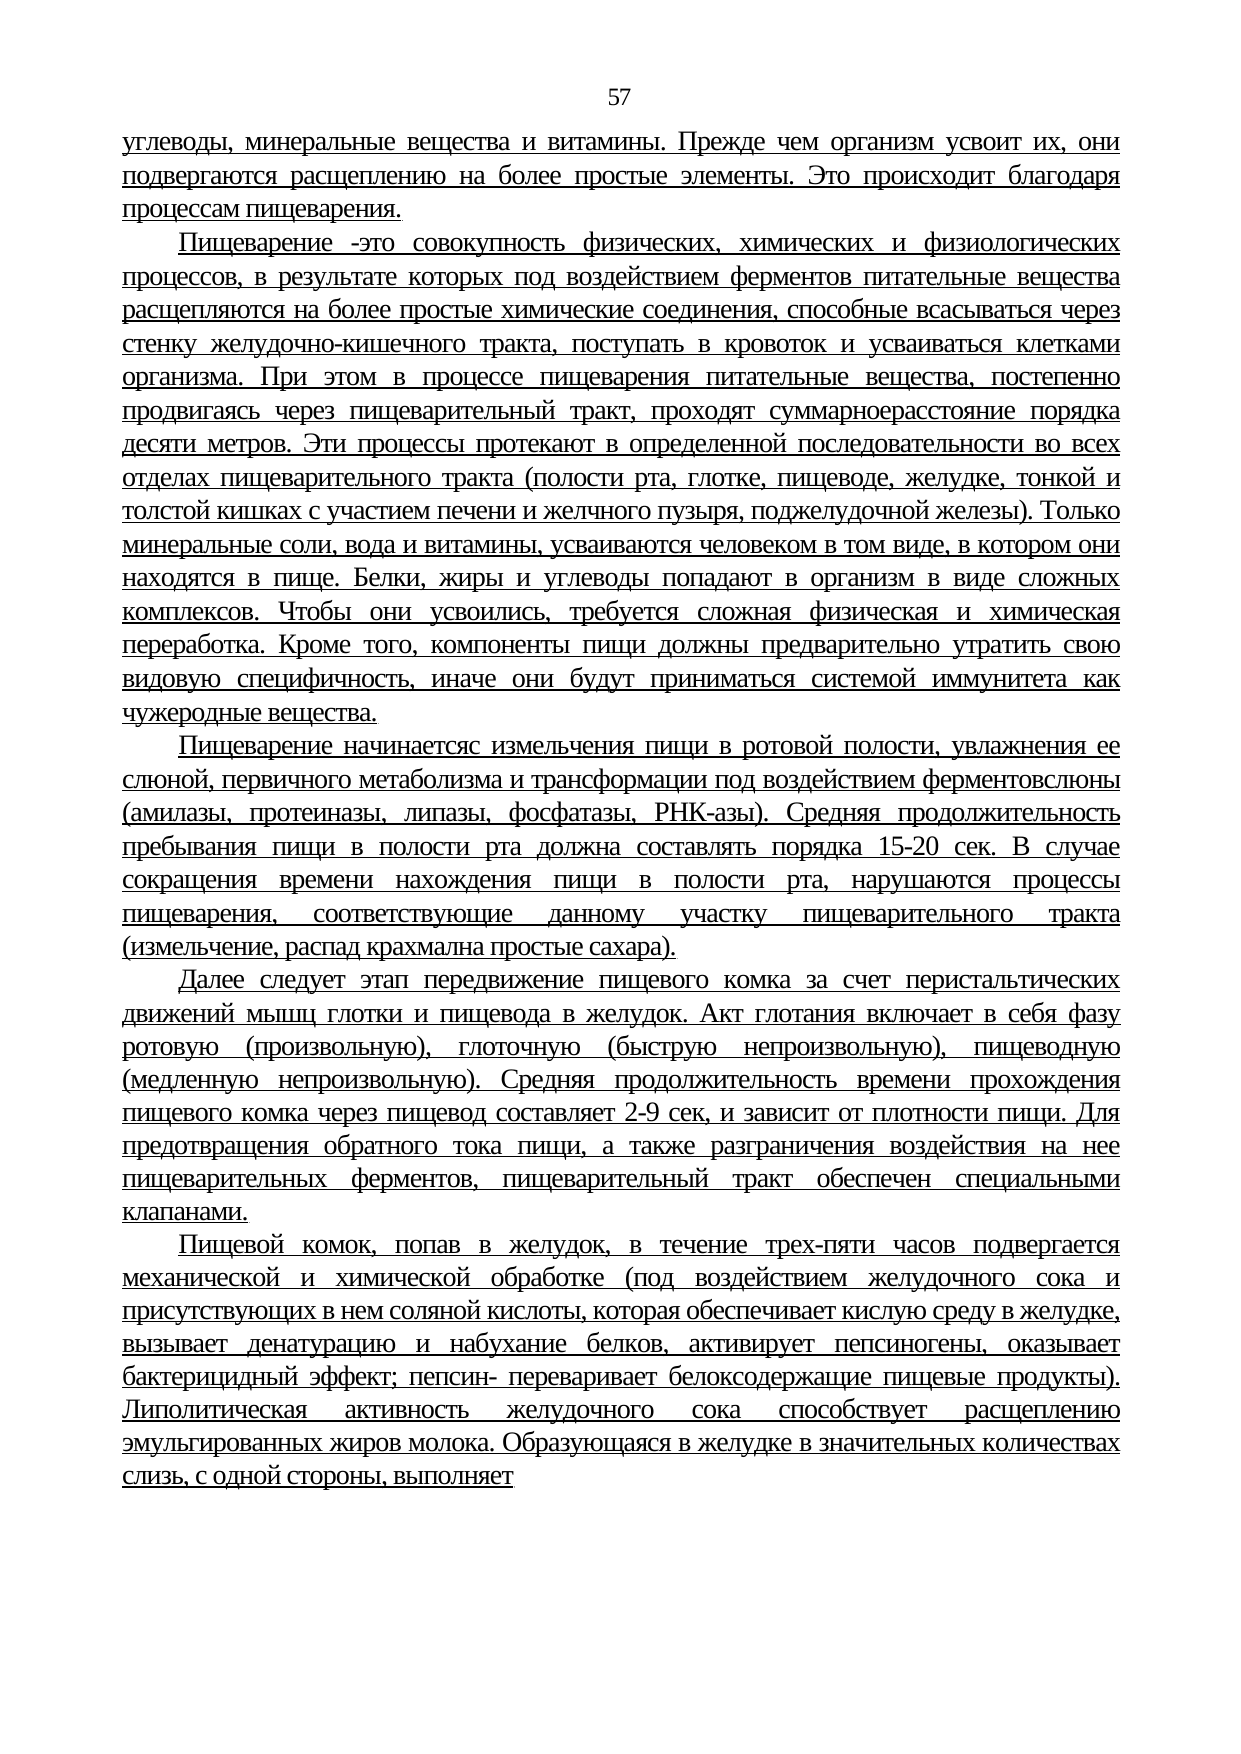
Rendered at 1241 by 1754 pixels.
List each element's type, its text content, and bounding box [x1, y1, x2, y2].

text Далее следует этап передвижение пищевого комка за счет перистальтических движений мышц глотки и пищевода в желудок. Акт глотания включает в себя фазу ротовую (произвольную), глоточную (быструю непроизвольную), пищеводную (медленную непроизвольную). Средняя продолжительность времени прохождения пищевого комка через пищевод составляет 2-9 сек, и зависит от плотности пищи. Для предотвращения обратного тока пищи, а также разграничения воздействия на нее пищеварительных ферментов, пищеварительный тракт обеспечен специальными клапанами. [122, 1025, 1121, 1227]
text углеводы, минеральные вещества и витамины. Прежде чем организм усвоит их, они подвергаются расщеплению на более простые элементы. Это происходит благодаря процессам пищеварения. [122, 124, 1121, 225]
text Пищеварение -это совокупность физических, химических и физиологических процессов, в результате которых под воздействием ферментов питательные вещества расщепляются на более простые химические соединения, способные всасываться через стенку желудочно-кишечного тракта, поступать в кровоток и усваиваться клетками организма. При этом в процессе пищеварения питательные вещества, постепенно продвигаясь через пищеварительный тракт, проходят суммарноерасстояние порядка десяти метров. Эти процессы протекают в определенной последовательности во всех отделах пищеварительного тракта (полости рта, глотке, пищеводе, желудке, тонкой и толстой кишках с участием печени и желчного пузыря, поджелудочной железы). Только минеральные соли, вода и витамины, усваиваются человеком в том виде, в котором они находятся в пище. Белки, жиры и углеводы попадают в организм в виде сложных комплексов. Чтобы они усвоились, требуется сложная физическая и химическая переработка. Кроме того, компоненты пищи должны предварительно утратить свою видовую специфичность, иначе они будут приниматься системой иммунитета как чужеродные вещества. [122, 225, 1121, 728]
text Далее следует этап передвижение пищевого комка за счет перистальтических движений мышц глотки и пищевода в желудок. Акт глотания включает в себя фазу ротовую (произвольную), глоточную (быструю непроизвольную), пищеводную (медленную непроизвольную). Средняя продолжительность времени прохождения пищевого комка через пищевод составляет 2-9 сек, и зависит от плотности пищи. Для предотвращения обратного тока пищи, а также разграничения воздействия на нее пищеварительных ферментов, пищеварительный тракт обеспечен специальными клапанами. [122, 963, 1121, 1024]
text 57 [607, 86, 632, 111]
text Пищеварение начинаетсяс измельчения пищи в ротовой полости, увлажнения ее слюной, первичного метаболизма и трансформации под воздействием ферментовслюны (амилазы, протеиназы, липазы, фосфатазы, РНК-азы). Средняя продолжительность пребывания пищи в полости рта должна составлять порядка 15-20 сек. В случае сокращения времени нахождения пищи в полости рта, нарушаются процессы пищеварения, соответствующие данному участку пищеварительного тракта (измельчение, распад крахмална простые сахара). [122, 728, 1121, 963]
text Пищевой комок, попав в желудок, в течение трех-пяти часов подвергается механической и химической обработке (под воздействием желудочного сока и присутствующих в нем соляной кислоты, которая обеспечивает кислую среду в желудке, вызывает денатурацию и набухание белков, активирует пепсиногены, оказывает бактерицидный эффект; пепсин- переваривает белоксодержащие пищевые продукты). Липолитическая активность желудочного сока способствует расщеплению эмульгированных жиров молока. Образующаяся в желудке в значительных количествах слизь, с одной стороны, выполняет [122, 1227, 1121, 1491]
